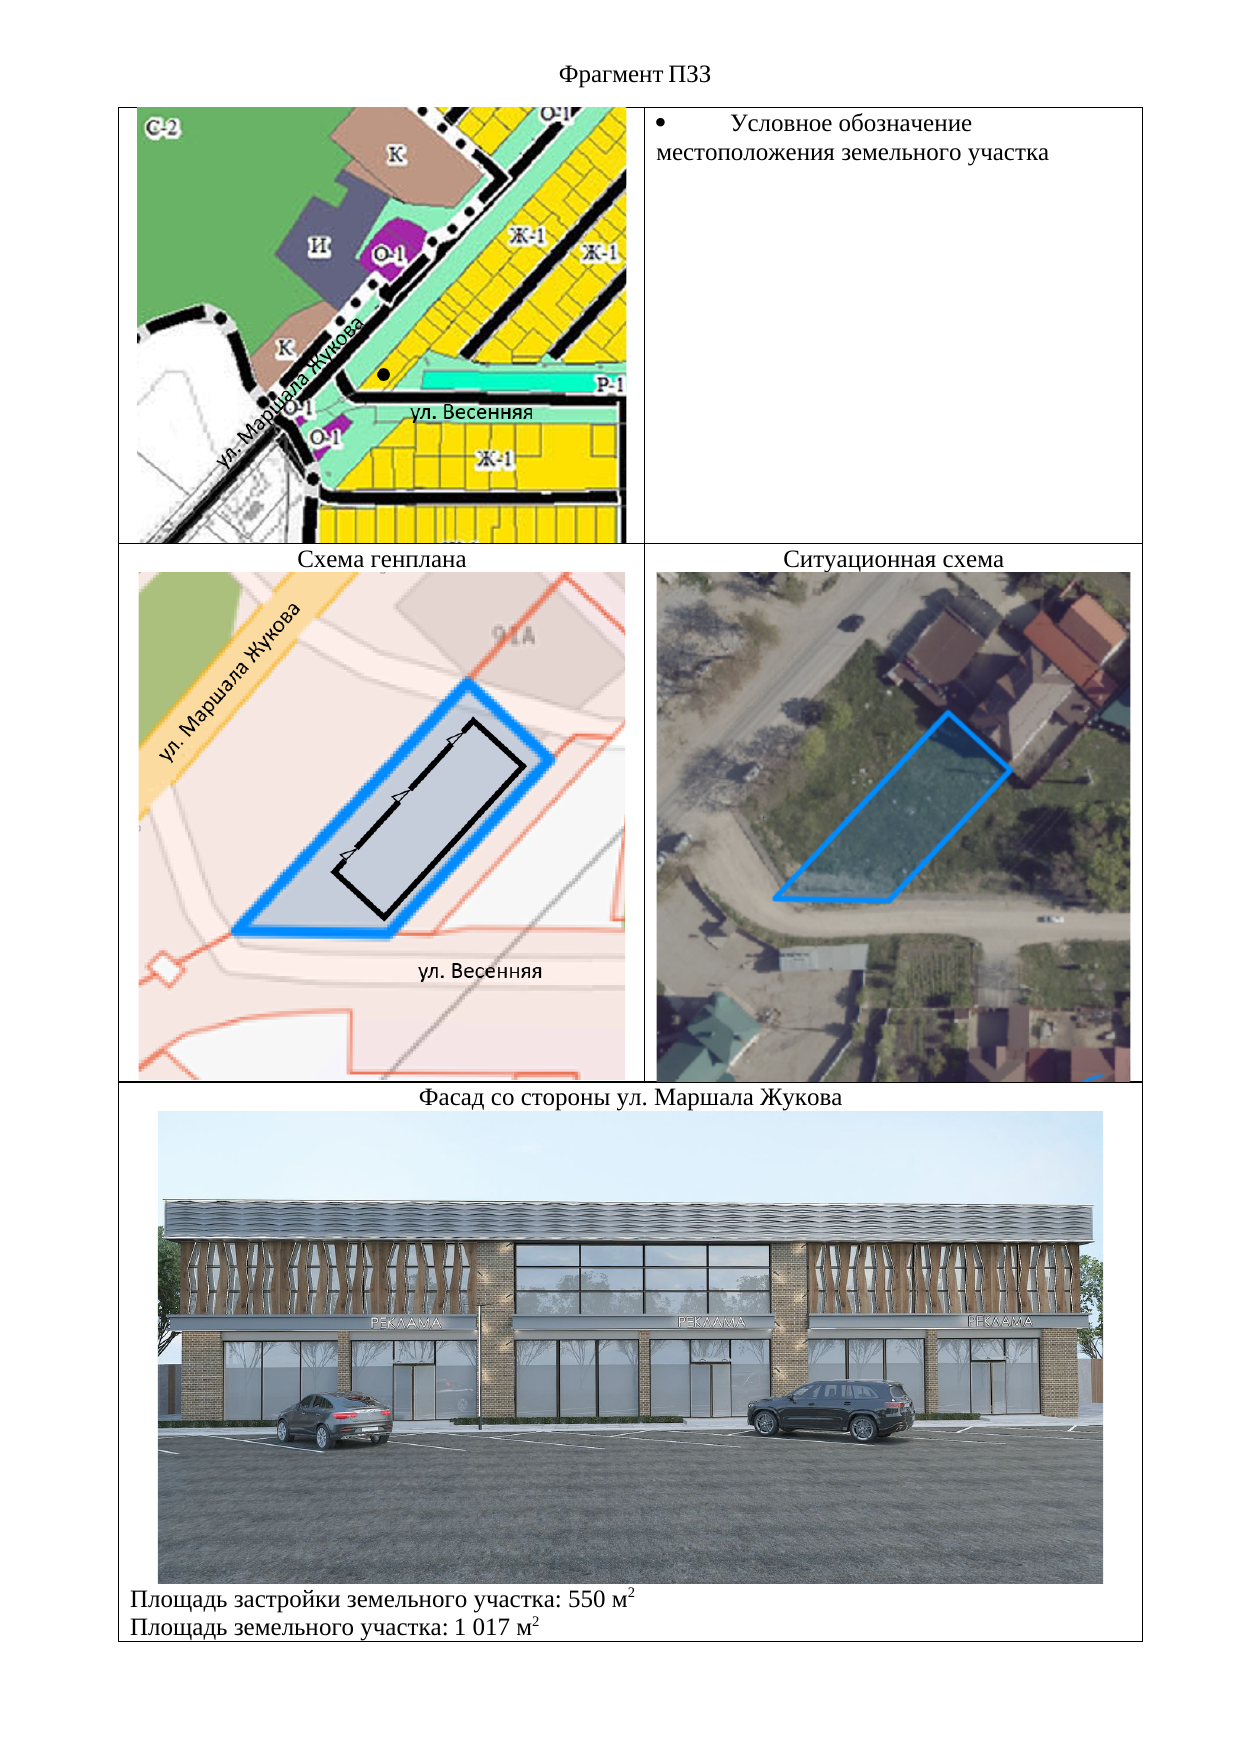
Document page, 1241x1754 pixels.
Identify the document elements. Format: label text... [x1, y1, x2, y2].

table_cell Фасад со стороны ул. Маршала Жукова Площадь застройки земельного участка: 550 м2 Площадь земельного участка: 1 017 м2 [119, 1083, 1142, 1641]
table_cell Схема генплана [119, 544, 644, 1081]
picture [157, 1111, 1104, 1584]
picture [656, 572, 1131, 1082]
table_header [119, 108, 137, 543]
picture [137, 107, 627, 543]
table_header [627, 108, 644, 543]
text Фрагмент ПЗЗ [118, 59, 1152, 88]
picture [138, 572, 625, 1080]
table_cell Ситуационная схема [645, 544, 1142, 1081]
table_header Условное обозначение местоположения земельного участка [645, 108, 1142, 543]
